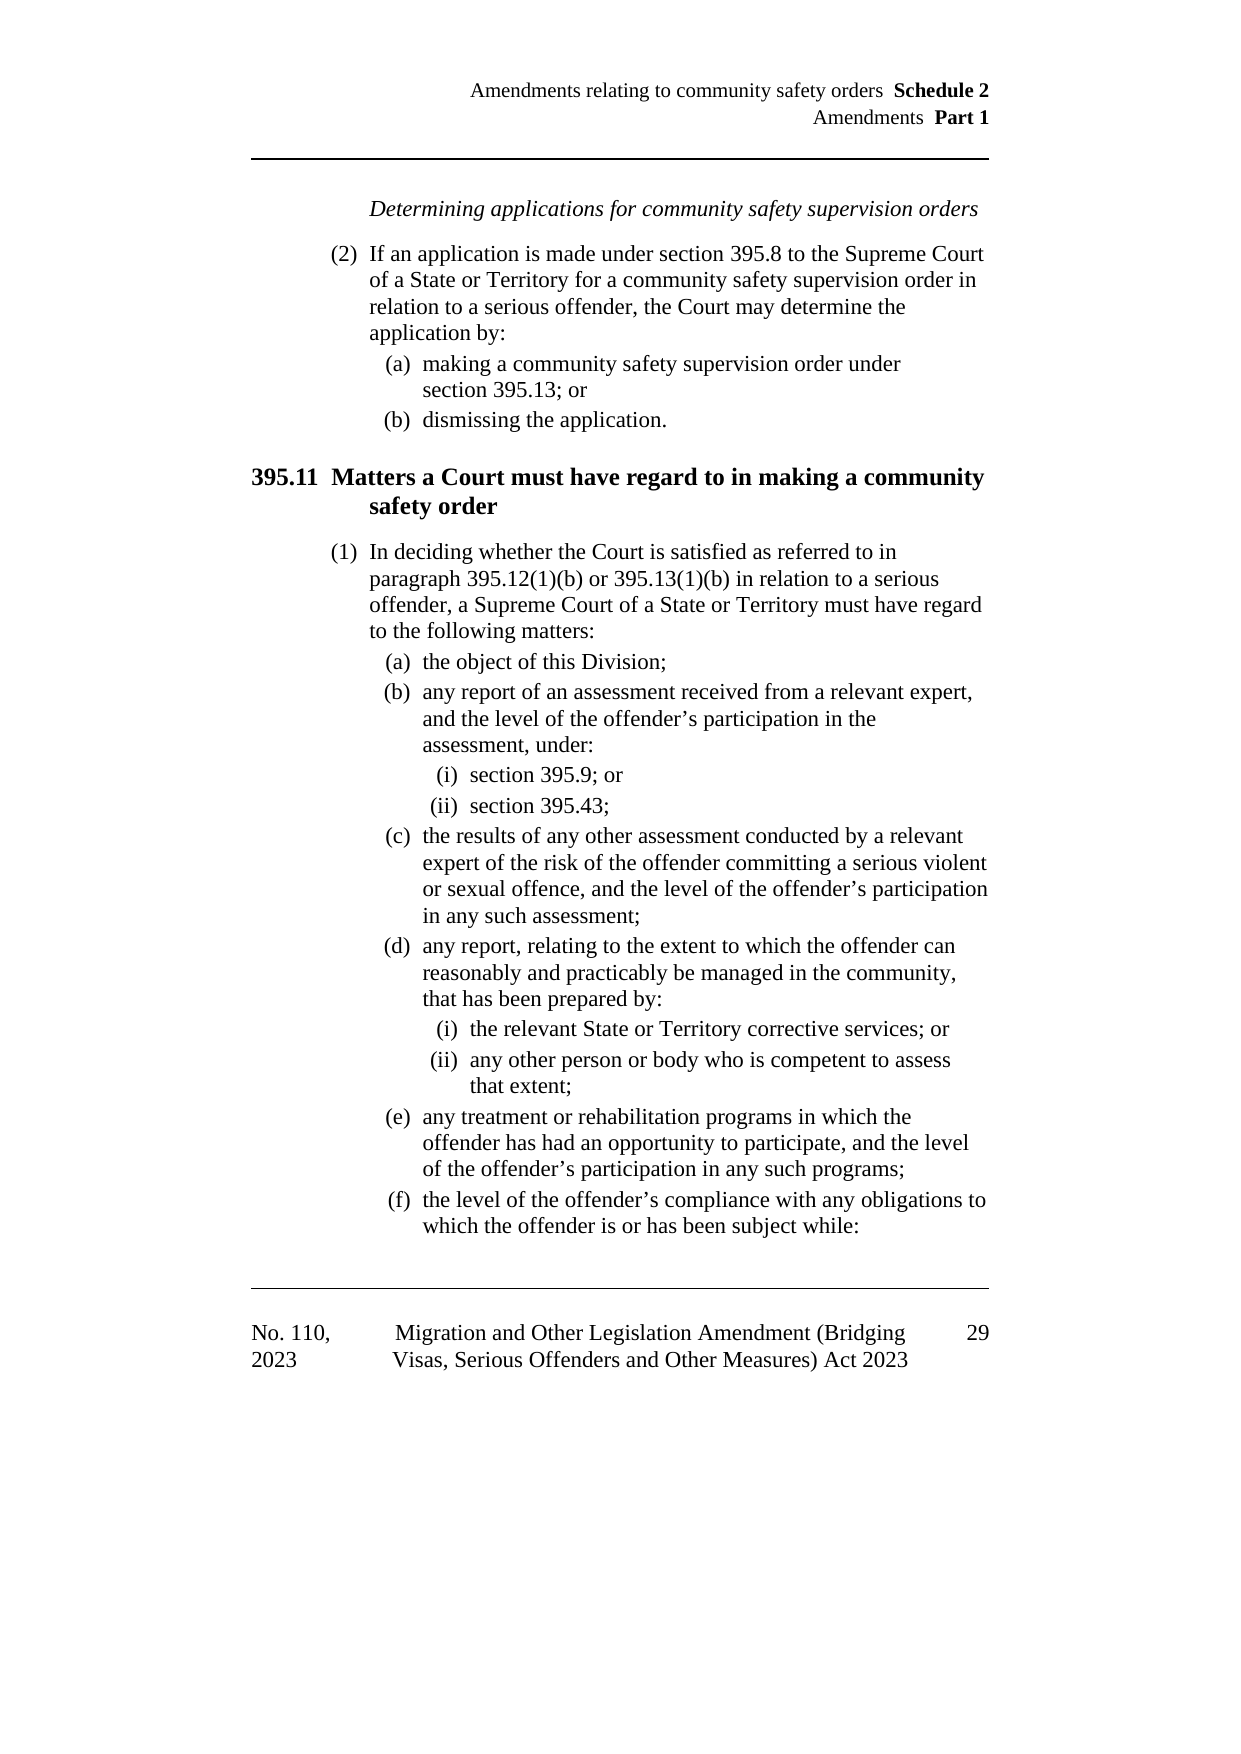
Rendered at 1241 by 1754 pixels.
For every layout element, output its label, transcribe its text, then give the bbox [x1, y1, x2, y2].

text (c) the results of any other assessment conducted by a relevant expert of the risk of the offender committing a serious violent or sexual offence, and the level of the offender’s participation in any such assessment; [251, 823, 989, 928]
text (i) the relevant State or Territory corrective services; or [251, 1015, 989, 1042]
text (ii) section 395.43; [251, 792, 989, 818]
text (ii) any other person or body who is competent to assess that extent; [251, 1046, 989, 1099]
text (i) section 395.9; or [251, 762, 989, 788]
text Determining applications for community safety supervision orders [369, 195, 989, 221]
text (b) dismissing the application. [251, 406, 989, 433]
text (f) the level of the offender’s compliance with any obligations to which the offender is or has been subject while: [251, 1186, 989, 1239]
text (1) In deciding whether the Court is satisfied as referred to in paragraph 395.12(1)(b) or 395.13(1)(b) in relation to a serious offender, a Supreme Court of a State or Territory must have regard to the following matters: [251, 538, 989, 644]
text 395.11 Matters a Court must have regard to in making a community safety order [251, 462, 989, 519]
text (2) If an application is made under section 395.8 to the Supreme Court of a State or Territory for a community safety supervision order in relation to a serious offender, the Court may determine the application by: [251, 240, 989, 345]
text (a) the object of this Division; [251, 648, 989, 674]
text (e) any treatment or rehabilitation programs in which the offender has had an opportunity to participate, and the level of the offender’s participation in any such programs; [251, 1103, 989, 1182]
text (b) any report of an assessment received from a relevant expert, and the level of the offender’s participation in the assessment, under: [251, 678, 989, 757]
text (a) making a community safety supervision order under section 395.13; or [251, 349, 989, 402]
text (d) any report, relating to the extent to which the offender can reasonably and practicably be managed in the community, that has been prepared by: [251, 932, 989, 1011]
